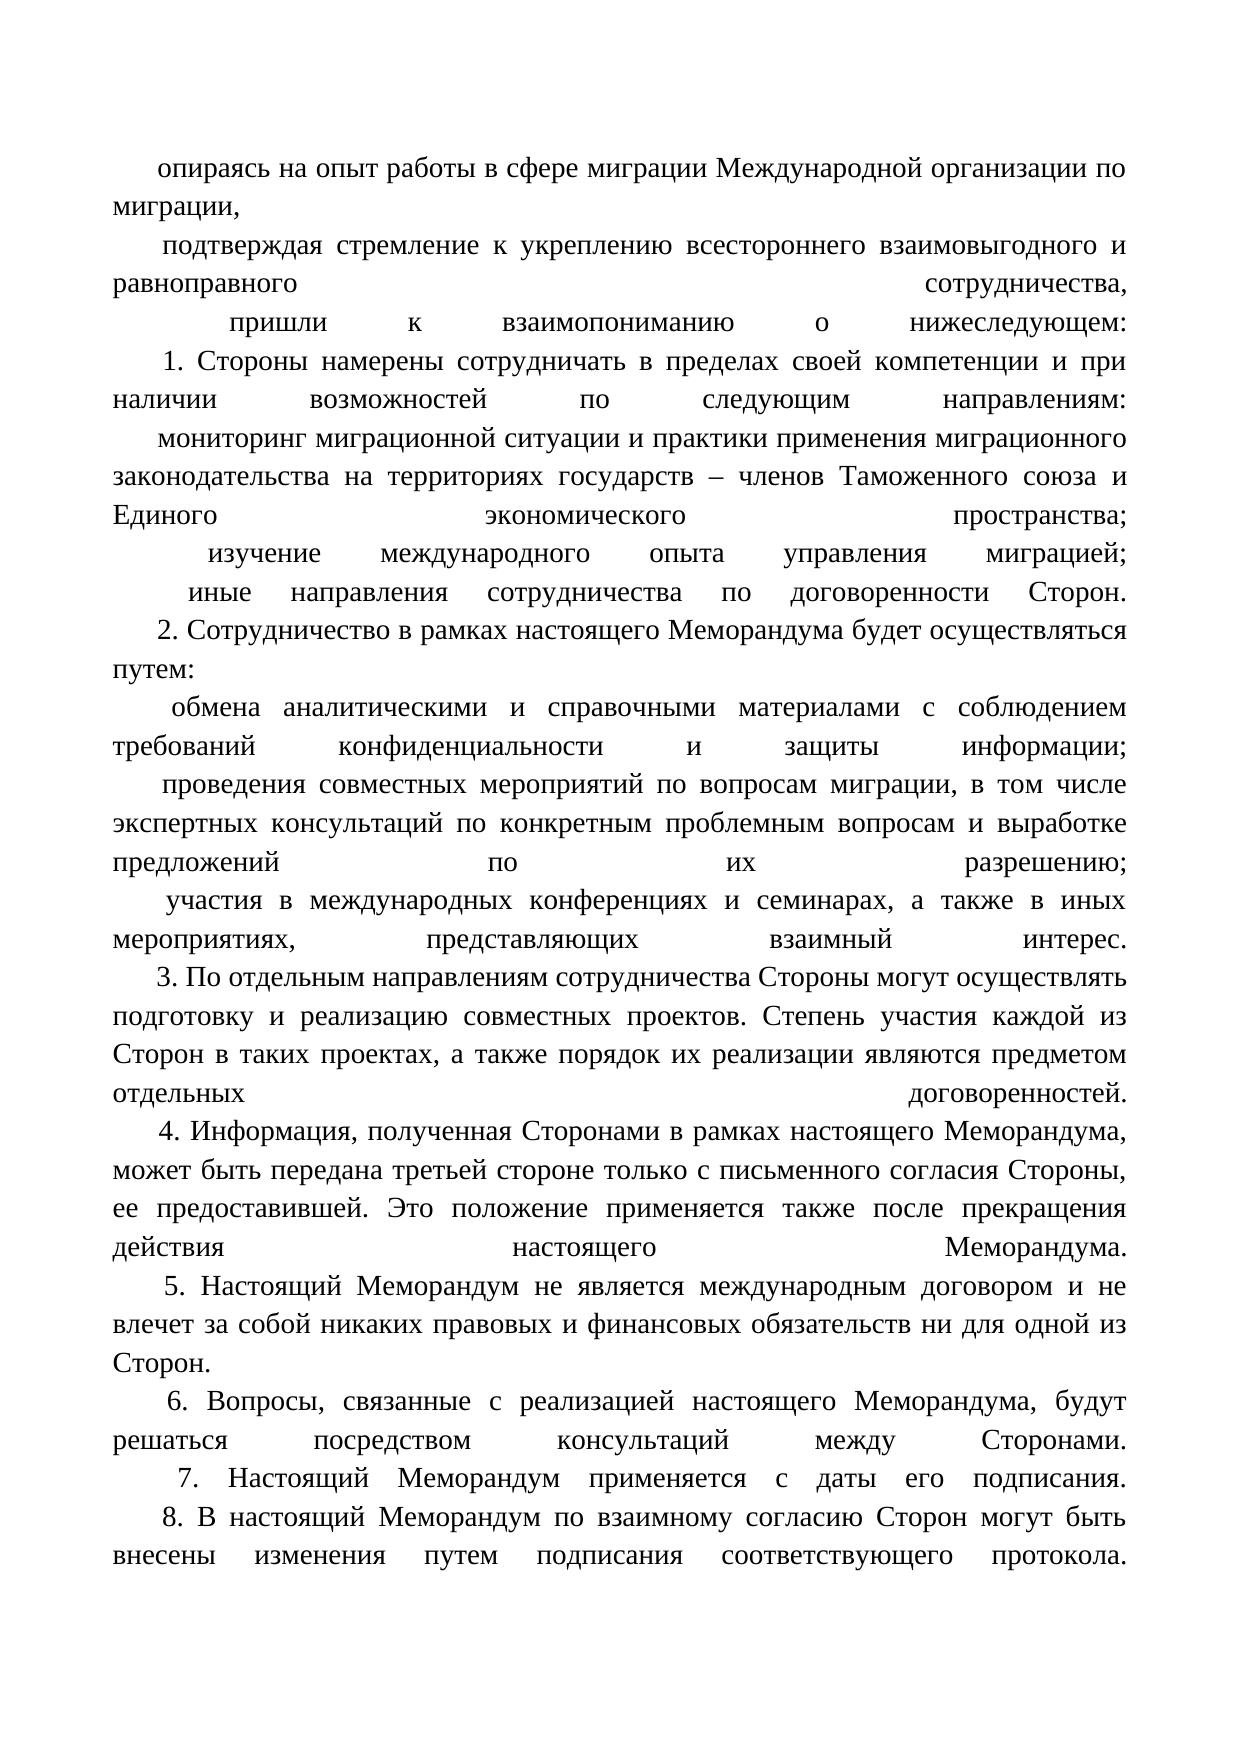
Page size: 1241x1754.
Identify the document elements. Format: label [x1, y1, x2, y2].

text [112, 150, 1128, 1571]
